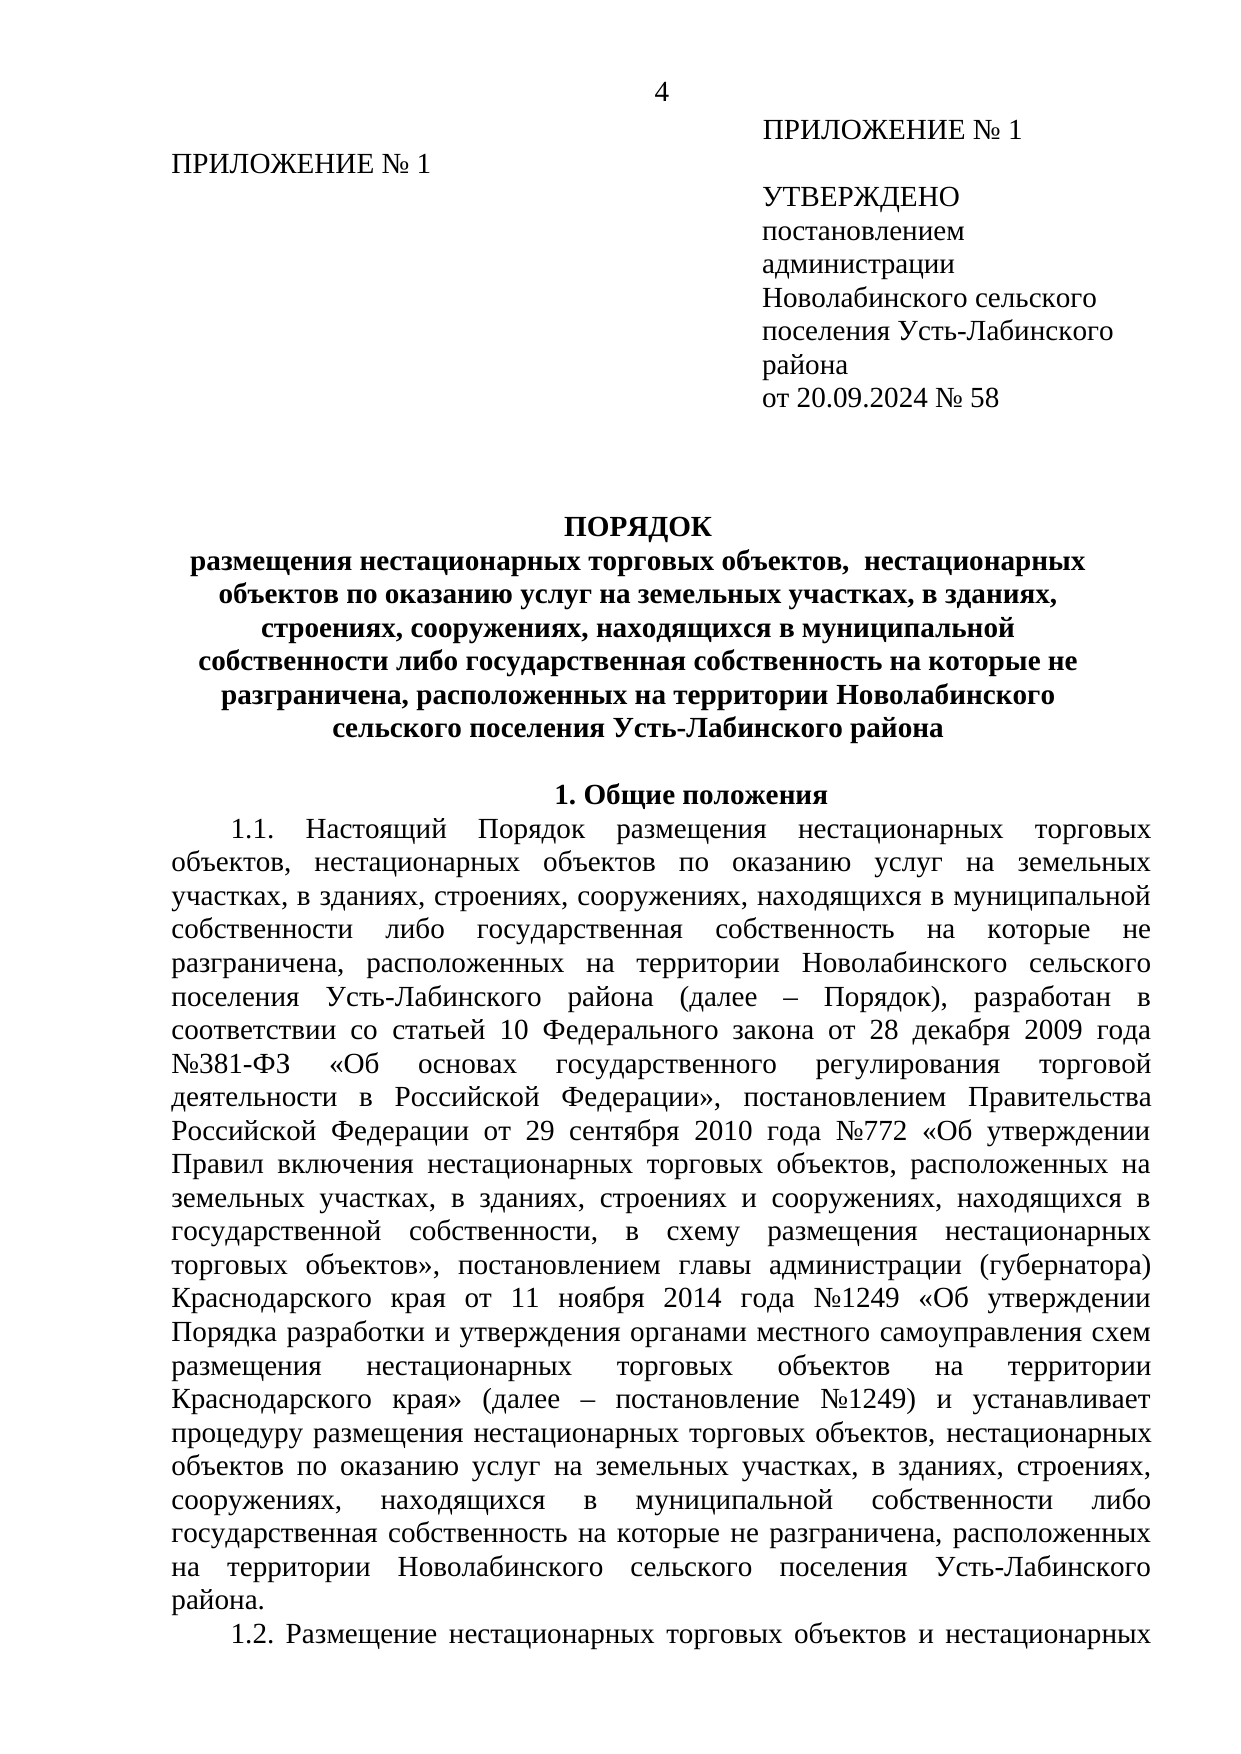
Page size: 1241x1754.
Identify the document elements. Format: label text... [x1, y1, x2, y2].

text ПРИЛОЖЕНИЕ № 1 ПРИЛОЖЕНИЕ № 1 [171, 112, 1152, 179]
text ПОРЯДОК [171, 509, 1104, 543]
text Новолабинского сельского поселения Усть-Лабинского района от 20.09.2024 № 58 [762, 280, 1152, 414]
text 1.1. Настоящий Порядок размещения нестационарных торговых объектов, нестационарных объектов по оказанию услуг на земельных участках, в зданиях, строениях, сооружениях, находящихся в муниципальной собственности либо государственная собственность на которые не разграничена, расположенных на территории Новолабинского сельского поселения Усть-Лабинского района (далее – Порядок), разработан в соответствии со статьей 10 Федерального закона от 28 декабря 2009 года №381-ФЗ «Об основах государственного регулирования торговой деятельности в Российской Федерации», постановлением Правительства Российской Федерации от 29 сентября 2010 года №772 «Об утверждении Правил включения нестационарных торговых объектов, расположенных на земельных участках, в зданиях, строениях и сооружениях, находящихся в государственной собственности, в схему размещения нестационарных торговых объектов», постановлением главы администрации (губернатора) Краснодарского края от 11 ноября 2014 года №1249 «Об утверждении Порядка разработки и утверждения органами местного самоуправления схем размещения нестационарных торговых объектов на территории Краснодарского края» (далее – постановление №1249) и устанавливает процедуру размещения нестационарных торговых объектов, нестационарных объектов по оказанию услуг на земельных участках, в зданиях, строениях, сооружениях, находящихся в муниципальной собственности либо государственная собственность на которые не разграничена, расположенных на территории Новолабинского сельского поселения Усть-Лабинского района. [171, 811, 1152, 1616]
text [171, 1616, 1152, 1649]
text постановлением администрации [762, 213, 1152, 280]
text 1. Общие положения [171, 777, 1152, 811]
text УТВЕРЖДЕНО [171, 179, 1152, 213]
text размещения нестационарных торговых объектов, нестационарных объектов по оказанию услуг на земельных участках, в зданиях, строениях, сооружениях, находящихся в муниципальной собственности либо государственная собственность на которые не разграничена, расположенных на территории Новолабинского сельского поселения Усть-Лабинского района [171, 543, 1104, 744]
